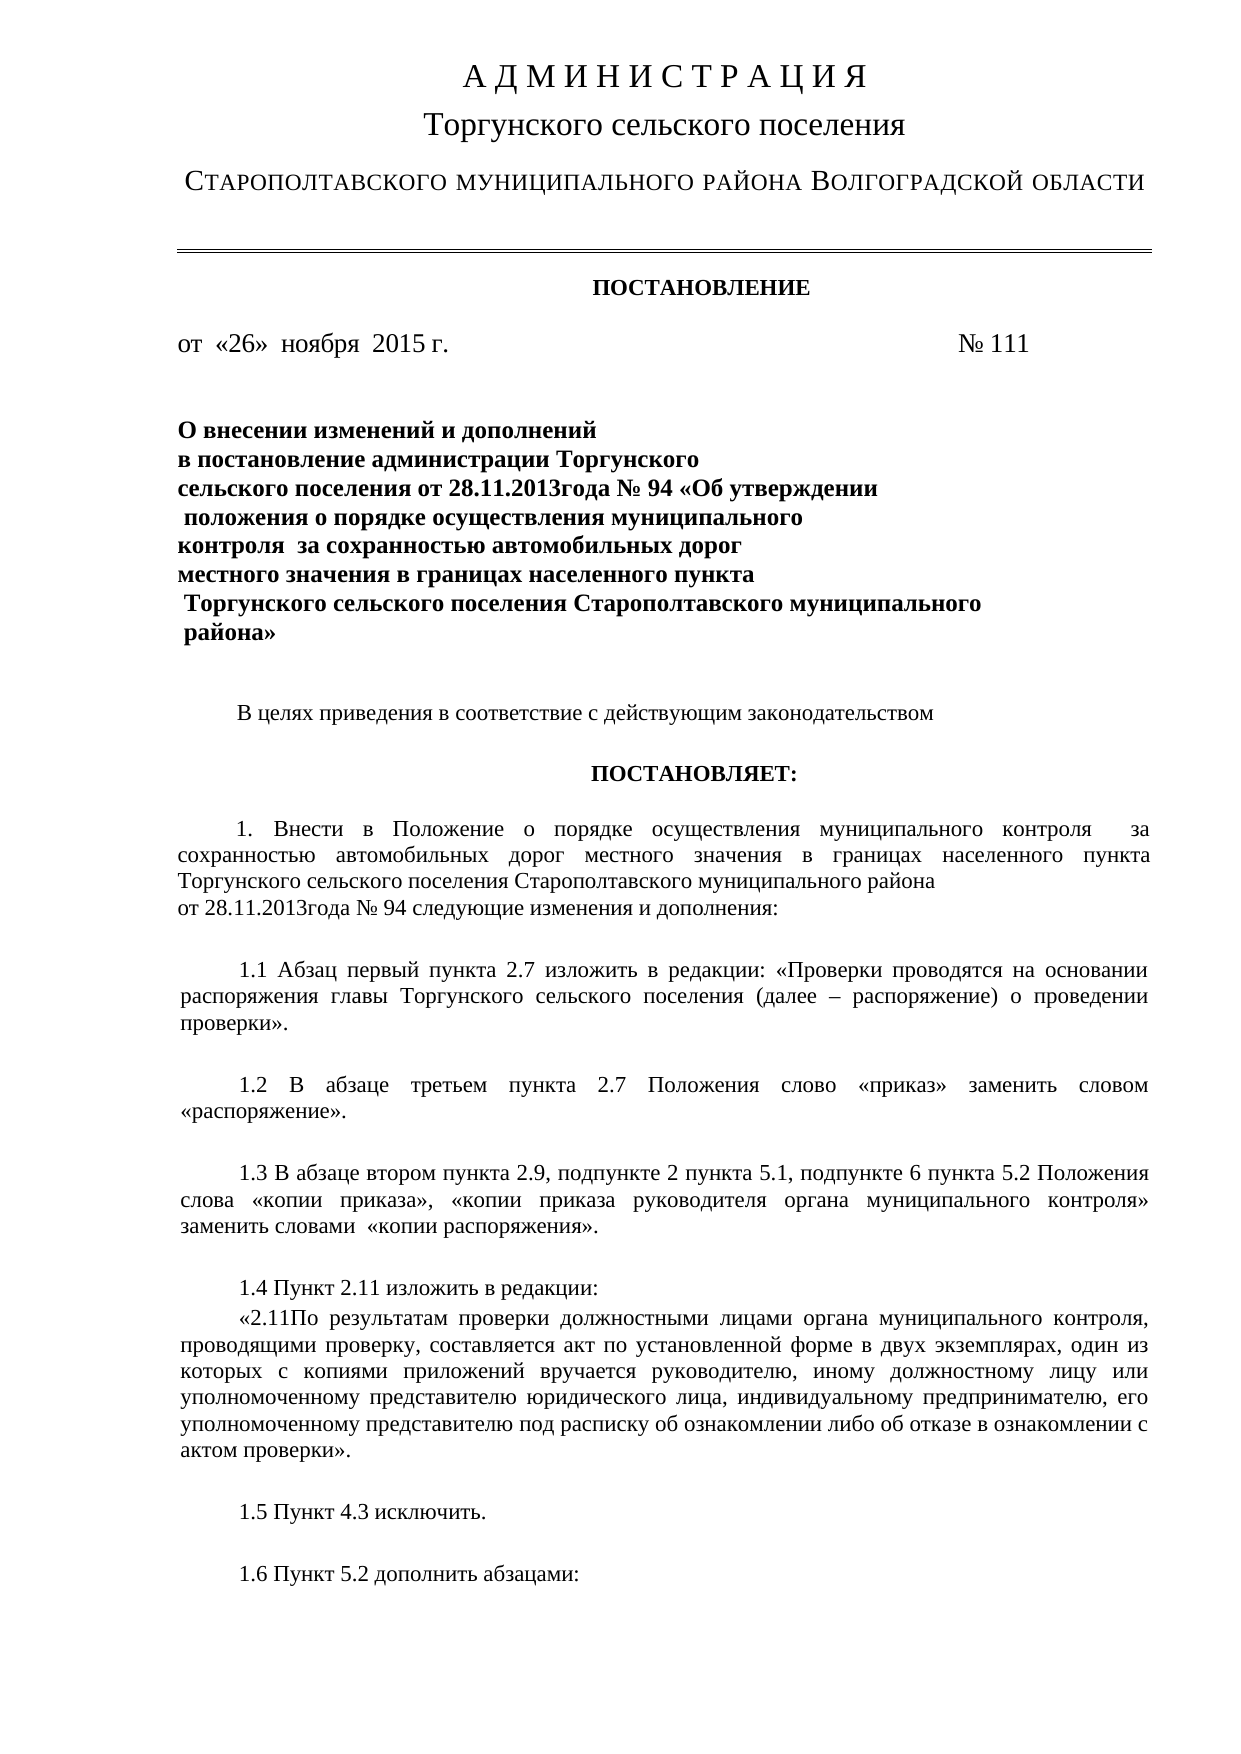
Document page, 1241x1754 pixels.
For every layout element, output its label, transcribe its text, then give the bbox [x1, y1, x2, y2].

text контроля за сохранностью автомобильных дорог [177, 531, 1152, 559]
text ПОСТАНОВЛЯЕТ: [180, 760, 1152, 786]
text 1.6 Пункт 5.2 дополнить абзацами: [180, 1560, 1150, 1587]
text от 28.11.2013года № 94 следующие изменения и дополнения: [177, 894, 1152, 920]
text в постановление администрации Торгунского [177, 444, 1152, 473]
text положения о порядке осуществления муниципального [177, 502, 1152, 531]
text В целях приведения в соответствие с действующим законодательством [180, 698, 1152, 725]
subtitle АДМИНИСТРАЦИЯ [177, 56, 1152, 94]
text 1.3 В абзаце втором пункта 2.9, подпункте 2 пункта 5.1, подпункте 6 пункта 5.2 Положения слова «копии приказа», «копии приказа руководителя органа муниципального контроля» заменить словами «копии распоряжения». [180, 1159, 1150, 1238]
text «2.11По результатам проверки должностными лицами органа муниципального контроля, проводящими проверку, составляется акт по установленной форме в двух экземплярах, один из которых с копиями приложений вручается руководителю, иному должностному лицу или уполномоченному представителю юридического лица, индивидуальному предпринимателю, его уполномоченному представителю под расписку об ознакомлении либо об отказе в ознакомлении с актом проверки». [180, 1304, 1150, 1462]
text 1.1 Абзац первый пункта 2.7 изложить в редакции: «Проверки проводятся на основании распоряжения главы Торгунского сельского поселения (далее – распоряжение) о проведении проверки». [180, 956, 1150, 1035]
text Торгунского сельского поселения Старополтавского муниципального [177, 588, 1152, 617]
text района» [177, 617, 1152, 646]
text ПОСТАНОВЛЕНИЕ [177, 274, 1152, 301]
text О внесении изменений и дополнений [177, 416, 1152, 444]
text 1.4 Пункт 2.11 изложить в редакции: [180, 1274, 1150, 1301]
text 1.5 Пункт 4.3 исключить. [180, 1498, 1150, 1524]
subtitle Старополтавского муниципального района Волгоградской области [177, 163, 1152, 197]
text Торгунского сельского поселения [177, 104, 1152, 143]
text 1.2 В абзаце третьем пункта 2.7 Положения слово «приказ» заменить словом «распоряжение». [180, 1071, 1150, 1124]
text от «26» ноября 2015 г. № 111 [177, 327, 1152, 358]
text местного значения в границах населенного пункта [177, 559, 1152, 588]
text сельского поселения от 28.11.2013года № 94 «Об утверждении [177, 473, 1152, 502]
text 1. Внести в Положение о порядке осуществления муниципального контроля за сохранностью автомобильных дорог местного значения в границах населенного пункта Торгунского сельского поселения Старополтавского муниципального района [177, 815, 1152, 894]
